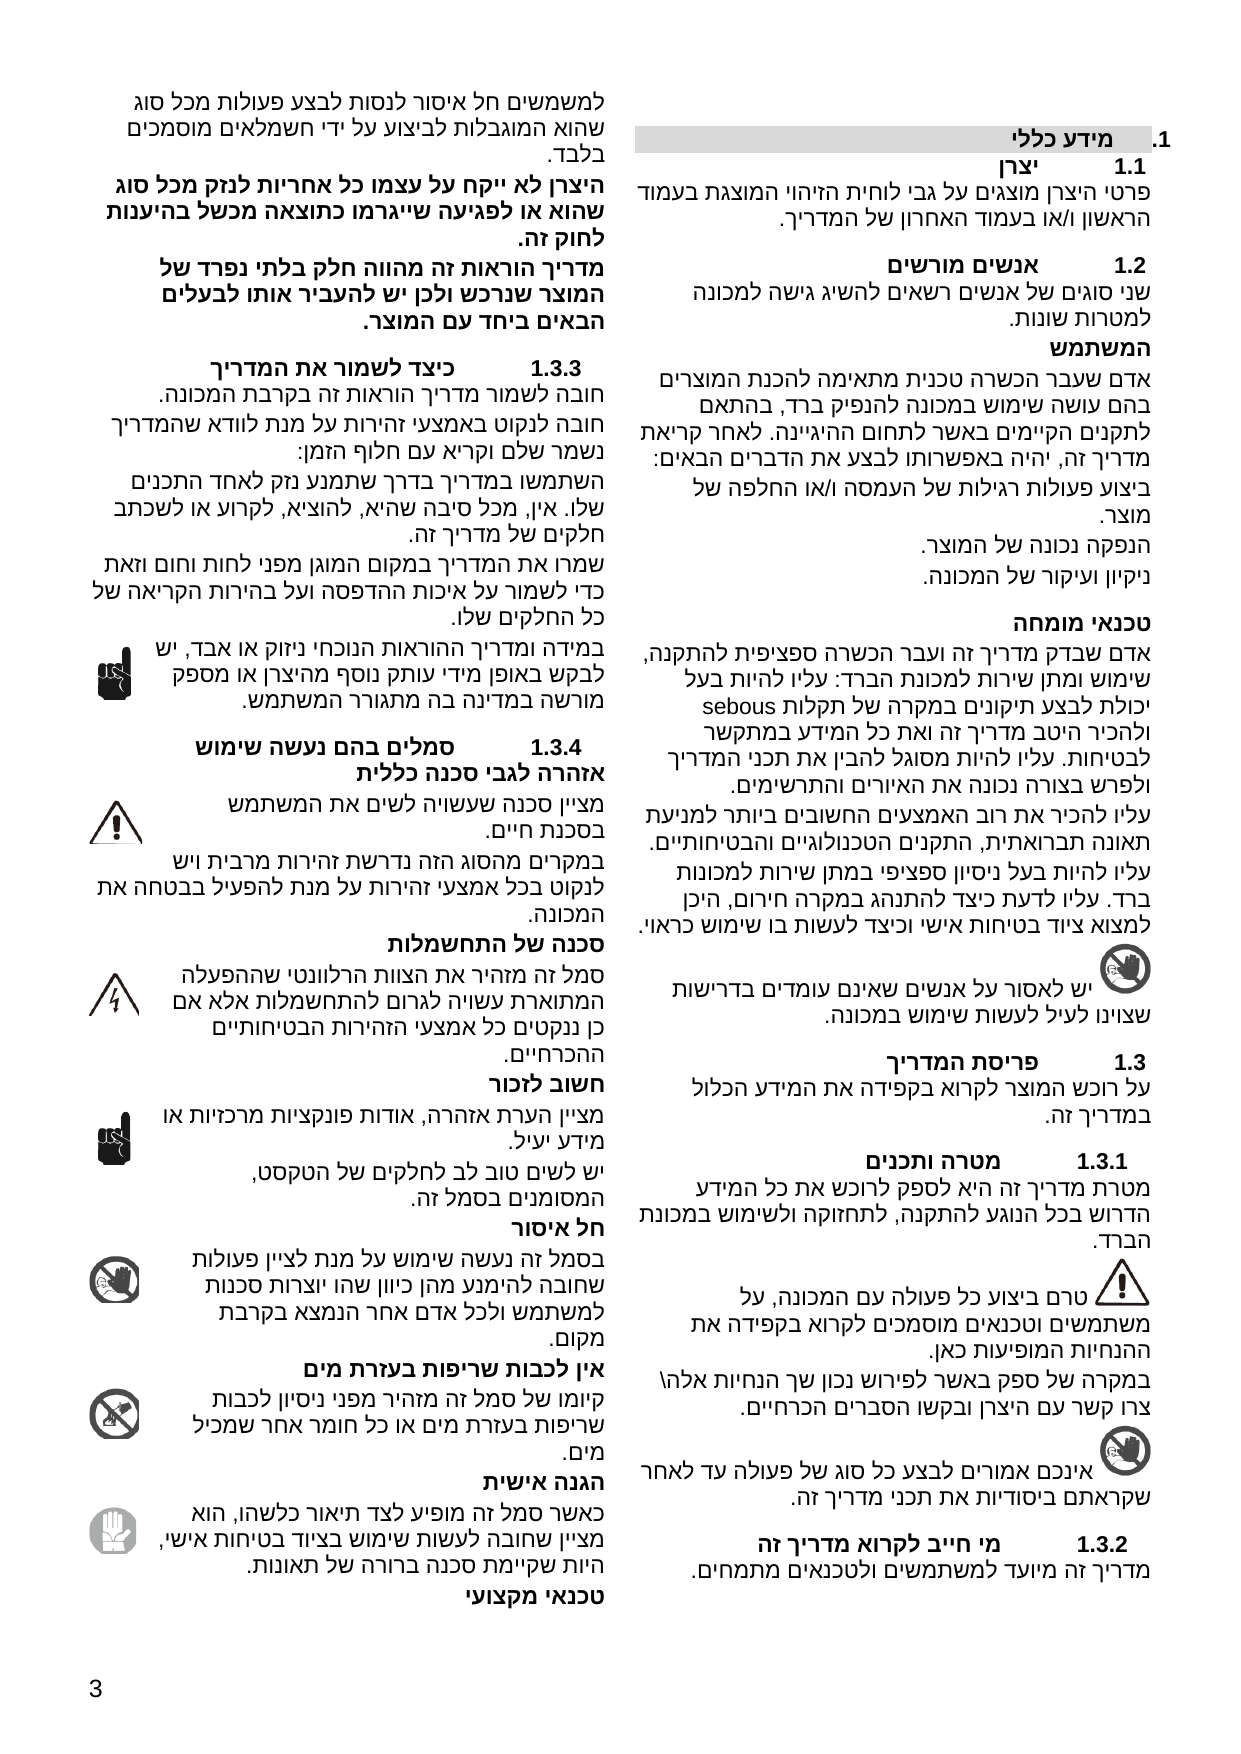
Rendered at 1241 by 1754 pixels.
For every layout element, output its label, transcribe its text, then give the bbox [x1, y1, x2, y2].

text הנפקה נכונה של המוצר. [635, 532, 1152, 559]
text על רוכש המוצר לקרוא בקפידה את המידע הכלול במדריך זה. [635, 1075, 1152, 1128]
text מציין הערת אזהרה, אודות פונקציות מרכזיות או מידע יעיל. [89, 1102, 605, 1154]
list סמלים בהם נעשה שימוש [89, 734, 530, 760]
list מידע כללי [635, 126, 1152, 153]
text עליו להכיר את רוב האמצעים החשובים ביותר למניעת תאונה תברואתית, התקנים הטכנולוגיים והבטיחותיים. [635, 802, 1152, 855]
text מציין סכנה שעשויה לשים את המשתמש בסכנת חיים. [89, 791, 605, 844]
text במקרה של ספק באשר לפירוש נכון שך הנחיות אלה\ צרו קשר עם היצרן ובקשו הסברים הכרחיים. [635, 1367, 1152, 1420]
text אינכם אמורים לבצע כל סוג של פעולה עד לאחר שקראתם ביסודיות את תכני מדריך זה. [635, 1424, 1152, 1510]
text חשוב לזכור [89, 1071, 605, 1097]
text חובה לנקוט באמצעי זהירות על מנת לוודא שהמדריך נשמר שלם וקריא עם חלוף הזמן: [89, 411, 605, 464]
text טכנאי מומחה [635, 609, 1152, 636]
list כיצד לשמור את המדריך [89, 354, 530, 381]
text סכנה של התחשמלות [89, 931, 605, 957]
text במידה ומדריך ההוראות הנוכחי ניזוק או אבד, יש לבקש באופן מידי עותק נוסף מהיצרן או מספק מורשה במדינה בה מתגורר המשתמש. [89, 635, 605, 714]
list מטרה ותכנים [635, 1148, 1077, 1174]
text סמל זה מזהיר את הצוות הרלוונטי שההפעלה המתוארת עשויה לגרום להתחשמלות אלא אם כן ננקטים כל אמצעי הזהירות הבטיחותיים ההכרחיים. [89, 962, 605, 1067]
text פרטי היצרן מוצגים על גבי לוחית הזיהוי המוצגת בעמוד הראשון ו/או בעמוד האחרון של המדריך. [635, 179, 1152, 232]
text שמרו את המדריך במקום המוגן מפני לחות וחום וזאת כדי לשמור על איכות ההדפסה ועל בהירות הקריאה של כל החלקים שלו. [89, 551, 605, 631]
text חובה לשמור מדריך הוראות זה בקרבת המכונה. [89, 381, 605, 407]
list יצרן [635, 153, 1114, 179]
text טכנאי מקצועי [89, 1583, 605, 1609]
text אזהרה לגבי סכנה כללית [89, 760, 605, 787]
text אין לכבות שריפות בעזרת מים [89, 1356, 605, 1382]
text חל איסור [89, 1215, 605, 1242]
text ביצוע פעולות רגילות של העמסה ו/או החלפה של מוצר. [635, 475, 1152, 528]
text טרם ביצוע כל פעולה עם המכונה, על משתמשים וטכנאים מוסמכים לקרוא בקפידה את ההנחיות המופיעות כאן. [635, 1258, 1152, 1363]
text במקרים מהסוג הזה נדרשת זהירות מרבית ויש לנקוט בכל אמצעי זהירות על מנת להפעיל בבטחה את המכונה. [89, 848, 605, 927]
list מי חייב לקרוא מדריך זה [635, 1531, 1077, 1557]
text אדם שבדק מדריך זה ועבר הכשרה ספציפית להתקנה, שימוש ומתן שירות למכונת הברד: עליו להיות בעל יכולת לבצע תיקונים במקרה של תקלות sebous ולהכיר היטב מדריך זה ואת כל המידע במתקשר לבטיחות. עליו להיות מסוגל להבין את תכני המדריך ולפרש בצורה נכונה את האיורים והתרשימים. [635, 640, 1152, 798]
text מדריך זה מיועד למשתמשים ולטכנאים מתמחים. [635, 1557, 1152, 1583]
text קיומו של סמל זה מזהיר מפני ניסיון לכבות שריפות בעזרת מים או כל חומר אחר שמכיל מים. [89, 1386, 605, 1465]
text כאשר סמל זה מופיע לצד תיאור כלשהו, הוא מציין שחובה לעשות שימוש בציוד בטיחות אישי, היות שקיימת סכנה ברורה של תאונות. [89, 1500, 605, 1579]
text בסמל זה נעשה שימוש על מנת לציין פעולות שחובה להימנע מהן כיוון שהו יוצרות סכנות למשתמש ולכל אדם אחר הנמצא בקרבת מקום. [89, 1246, 605, 1351]
list אנשים מורשים [635, 252, 1114, 278]
text יש לאסור על אנשים שאינם עומדים בדרישות שצוינו לעיל לעשות שימוש במכונה. [635, 942, 1152, 1028]
text עליו להיות בעל ניסיון ספציפי במתן שירות למכונות ברד. עליו לדעת כיצד להתנהג במקרה חירום, היכן למצוא ציוד בטיחות אישי וכיצד לעשות בו שימוש כראוי. [635, 859, 1152, 938]
text מטרת מדריך זה היא לספק לרוכש את כל המידע הדרוש בכל הנוגע להתקנה, לתחזוקה ולשימוש במכונת הברד. [635, 1174, 1152, 1254]
text הגנה אישית [89, 1469, 605, 1496]
text המשתמש [635, 335, 1152, 362]
text למשמשים חל איסור לנסות לבצע פעולות מכל סוג שהוא המוגבלות לביצוע על ידי חשמלאים מוסמכים בלבד. [89, 89, 605, 168]
text יש לשים טוב לב לחלקים של הטקסט, המסומנים בסמל זה. [89, 1158, 605, 1211]
text שני סוגים של אנשים רשאים להשיג גישה למכונה למטרות שונות. [635, 278, 1152, 331]
text ניקיון ועיקור של המכונה. [635, 563, 1152, 589]
text היצרן לא ייקח על עצמו כל אחריות לנזק מכל סוג שהוא או לפגיעה שייגרמו כתוצאה מכשל בהיענות לחוק זה. [89, 172, 605, 251]
list פריסת המדריך [635, 1049, 1114, 1075]
text השתמשו במדריך בדרך שתמנע נזק לאחד התכנים שלו. אין, מכל סיבה שהיא, להוציא, לקרוע או לשכתב חלקים של מדריך זה. [89, 468, 605, 547]
text מדריך הוראות זה מהווה חלק בלתי נפרד של המוצר שנרכש ולכן יש להעביר אותו לבעלים הבאים ביחד עם המוצר. [89, 255, 605, 334]
text אדם שעבר הכשרה טכנית מתאימה להכנת המוצרים בהם עושה שימוש במכונה להנפיק ברד, בהתאם לתקנים הקיימים באשר לתחום ההיגיינה. לאחר קריאת מדריך זה, יהיה באפשרותו לבצע את הדברים הבאים: [635, 366, 1152, 471]
